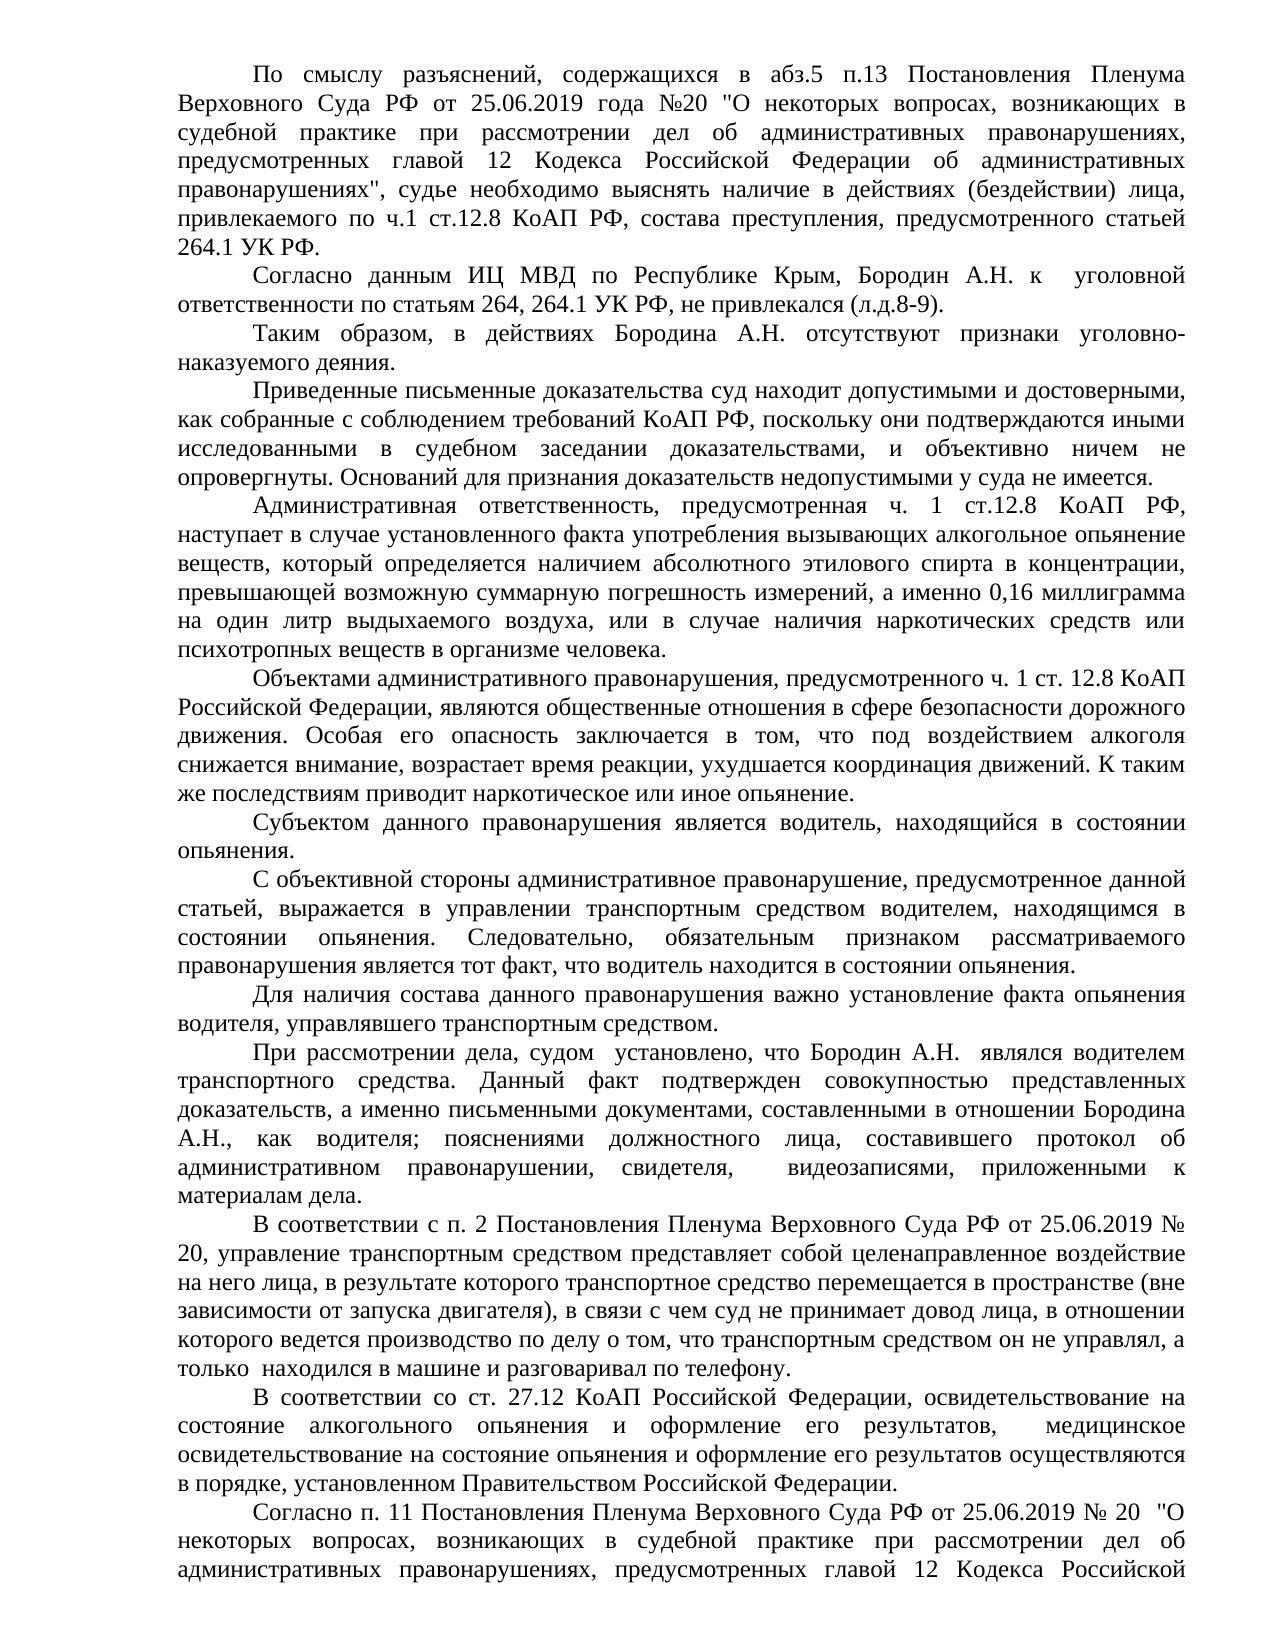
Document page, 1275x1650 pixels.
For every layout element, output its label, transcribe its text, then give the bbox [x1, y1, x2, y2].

text Административная ответственность, предусмотренная ч. 1 ст.12.8 КоАП РФ, наступает в случае установленного факта употребления вызывающих алкогольное опьянение веществ, который определяется наличием абсолютного этилового спирта в концентрации, превышающей возможную суммарную погрешность измерений, а именно 0,16 миллиграмма на один литр выдыхаемого воздуха, или в случае наличия наркотических средств или психотропных веществ в организме человека. [177, 490, 1186, 663]
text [177, 1497, 1186, 1583]
text По смыслу разъяснений, содержащихся в абз.5 п.13 Постановления Пленума Верховного Суда РФ от 25.06.2019 года №20 "О некоторых вопросах, возникающих в судебной практике при рассмотрении дел об административных правонарушениях, предусмотренных главой 12 Кодекса Российской Федерации об административных правонарушениях", судье необходимо выяснять наличие в действиях (бездействии) лица, привлекаемого по ч.1 ст.12.8 КоАП РФ, состава преступления, предусмотренного статьей 264.1 УК РФ. [177, 59, 1186, 260]
text Субъектом данного правонарушения является водитель, находящийся в состоянии опьянения. [177, 807, 1186, 864]
text Приведенные письменные доказательства суд находит допустимыми и достоверными, как собранные с соблюдением требований КоАП РФ, поскольку они подтверждаются иными исследованными в судебном заседании доказательствами, и объективно ничем не опровергнуты. Оснований для признания доказательств недопустимыми у суда не имеется. [177, 375, 1186, 490]
text В соответствии с п. 2 Постановления Пленума Верховного Суда РФ от 25.06.2019 № 20, управление транспортным средством представляет собой целенаправленное воздействие на него лица, в результате которого транспортное средство перемещается в пространстве (вне зависимости от запуска двигателя), в связи с чем суд не принимает довод лица, в отношении которого ведется производство по делу о том, что транспортным средством он не управлял, а только находился в машине и разговаривал по телефону. [177, 1209, 1186, 1382]
text С объективной стороны административное правонарушение, предусмотренное данной статьей, выражается в управлении транспортным средством водителем, находящимся в состоянии опьянения. Следовательно, обязательным признаком рассматриваемого правонарушения является тот факт, что водитель находится в состоянии опьянения. [177, 864, 1186, 979]
text Таким образом, в действиях Бородина А.Н. отсутствуют признаки уголовно-наказуемого деяния. [177, 318, 1186, 375]
text Согласно данным ИЦ МВД по Республике Крым, Бородин А.Н. к уголовной ответственности по статьям 264, 264.1 УК РФ, не привлекался (л.д.8-9). [177, 260, 1186, 318]
text Объектами административного правонарушения, предусмотренного ч. 1 ст. 12.8 КоАП Российской Федерации, являются общественные отношения в сфере безопасности дорожного движения. Особая его опасность заключается в том, что под воздействием алкоголя снижается внимание, возрастает время реакции, ухудшается координация движений. К таким же последствиям приводит наркотическое или иное опьянение. [177, 663, 1186, 807]
text Для наличия состава данного правонарушения важно установление факта опьянения водителя, управлявшего транспортным средством. [177, 979, 1186, 1037]
text В соответствии со ст. 27.12 КоАП Российской Федерации, освидетельствование на состояние алкогольного опьянения и оформление его результатов, медицинское освидетельствование на состояние опьянения и оформление его результатов осуществляются в порядке, установленном Правительством Российской Федерации. [177, 1382, 1186, 1497]
text При рассмотрении дела, судом установлено, что Бородин А.Н. являлся водителем транспортного средства. Данный факт подтвержден совокупностью представленных доказательств, а именно письменными документами, составленными в отношении Бородина А.Н., как водителя; пояснениями должностного лица, составившего протокол об административном правонарушении, свидетеля, видеозаписями, приложенными к материалам дела. [177, 1037, 1186, 1209]
